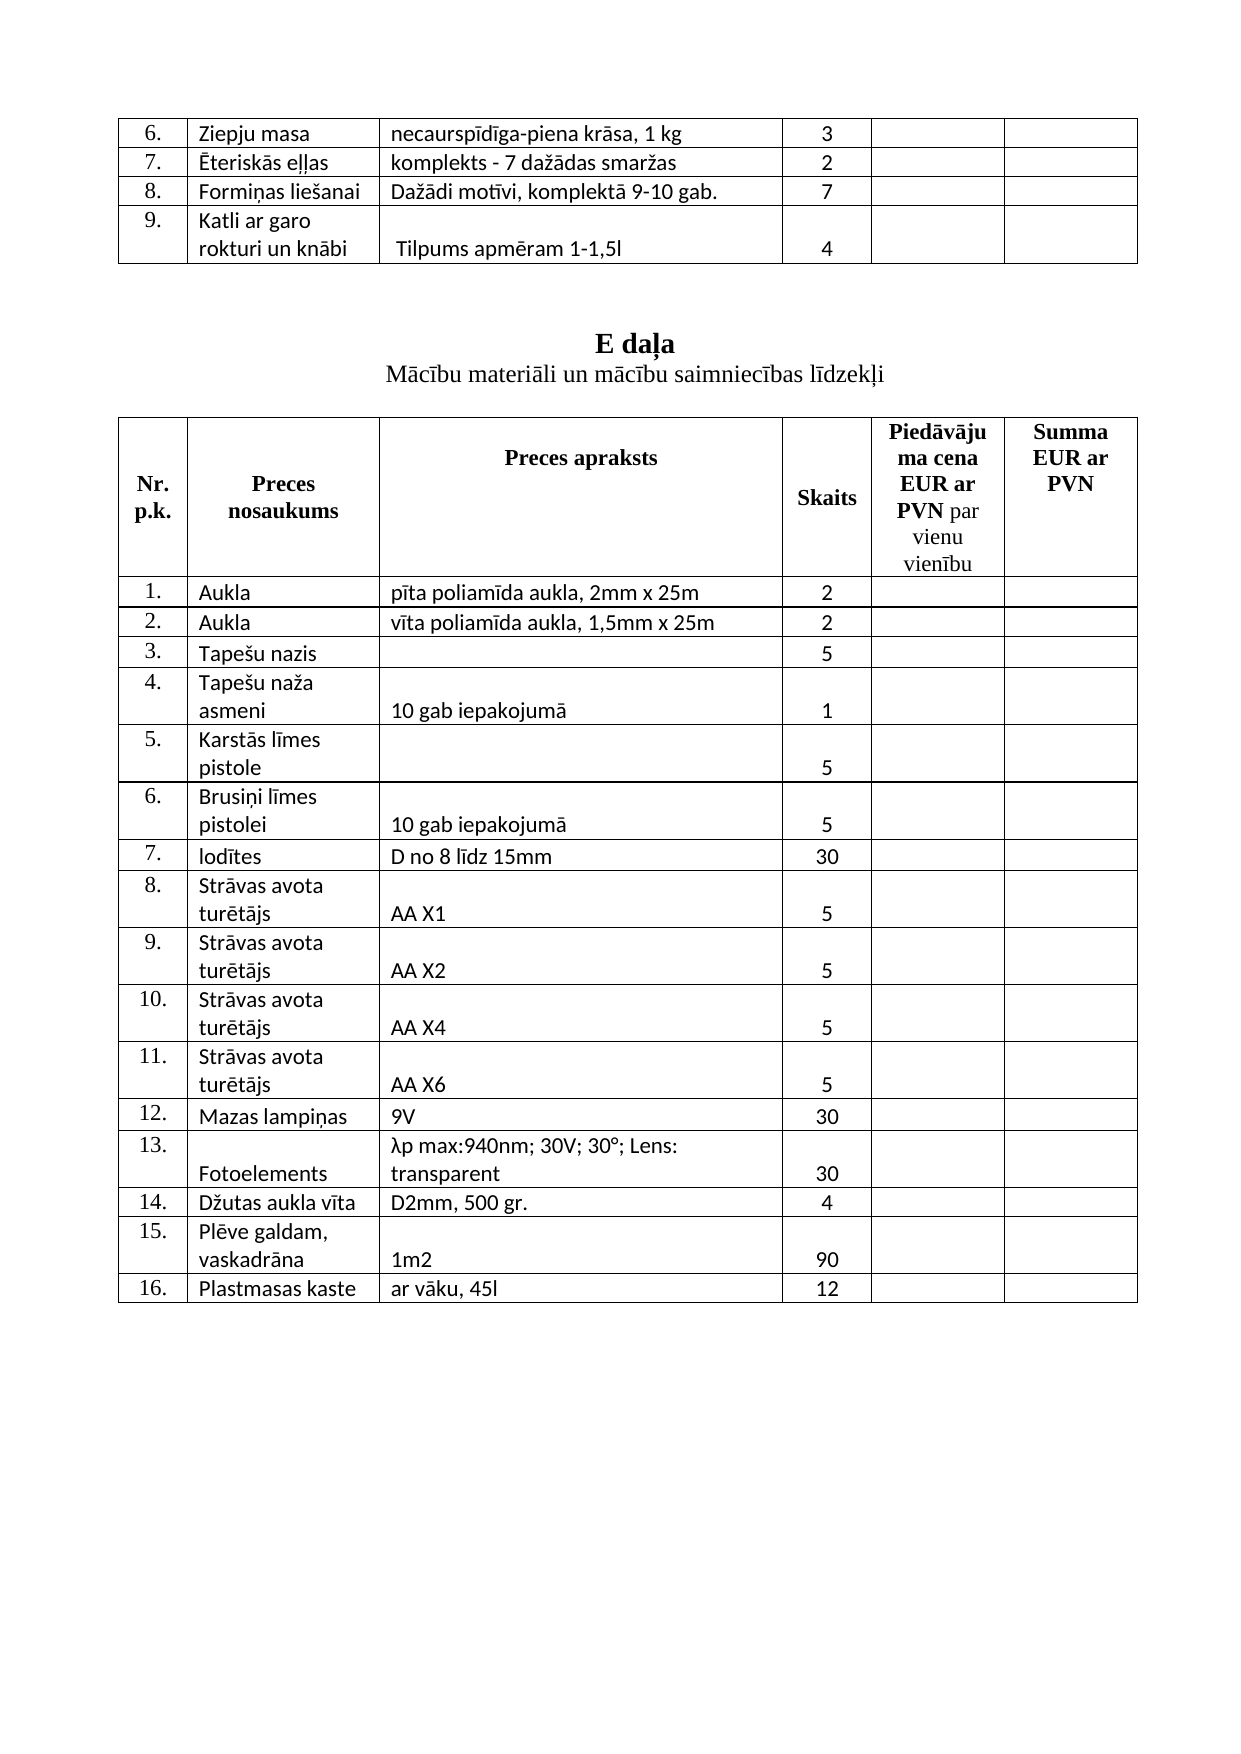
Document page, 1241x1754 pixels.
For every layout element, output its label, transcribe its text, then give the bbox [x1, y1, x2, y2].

table_cell [1005, 577, 1137, 606]
table_cell [872, 206, 1004, 262]
table_cell 2 [783, 608, 871, 636]
table_cell D2mm, 500 gr. [380, 1188, 782, 1216]
table_cell Tilpums apmēram 1-1,5l [380, 206, 782, 262]
table_cell 5 [783, 637, 871, 667]
table_header Preces apraksts [380, 418, 782, 576]
table_cell ar vāku, 45l [380, 1274, 782, 1302]
table_cell 90 [783, 1217, 871, 1273]
table_cell 7 [783, 177, 871, 205]
table_cell 5. [119, 725, 187, 781]
table_cell [1005, 119, 1137, 147]
table_cell [1005, 1217, 1137, 1273]
table_cell [872, 1217, 1004, 1273]
table_header Nr. p.k. [119, 418, 187, 576]
table_cell AA X6 [380, 1042, 782, 1098]
table_cell Strāvas avota turētājs [188, 1042, 379, 1098]
table_cell 5 [783, 725, 871, 781]
table_cell 4 [783, 206, 871, 262]
table_cell 8. [119, 177, 187, 205]
table_cell [1005, 177, 1137, 205]
table_header Summa EUR ar PVN [1005, 418, 1137, 576]
table_cell [1005, 840, 1137, 870]
table_cell [872, 119, 1004, 147]
table_cell [1005, 928, 1137, 984]
table_cell [1005, 1099, 1137, 1130]
table_cell [872, 1131, 1004, 1187]
table_cell [380, 725, 782, 781]
table_cell [872, 871, 1004, 927]
table_cell AA X4 [380, 985, 782, 1041]
table_cell 9. [119, 206, 187, 262]
table_cell 1m2 [380, 1217, 782, 1273]
table_cell [872, 608, 1004, 636]
table_cell D no 8 līdz 15mm [380, 840, 782, 870]
table_cell [1005, 668, 1137, 724]
table_cell Karstās līmes pistole [188, 725, 379, 781]
table_cell 8. [119, 871, 187, 927]
table_cell necaurspīdīga-piena krāsa, 1 kg [380, 119, 782, 147]
table_cell Dažādi motīvi, komplektā 9-10 gab. [380, 177, 782, 205]
table_cell 9V [380, 1099, 782, 1130]
table_cell [1005, 148, 1137, 176]
table_cell 5 [783, 783, 871, 838]
table_cell 5 [783, 985, 871, 1041]
table_cell 5 [783, 928, 871, 984]
table_cell 30 [783, 840, 871, 870]
table_cell [872, 783, 1004, 838]
table_cell [1005, 871, 1137, 927]
table_cell 11. [119, 1042, 187, 1098]
table_cell Tapešu nazis [188, 637, 379, 667]
table_cell [872, 177, 1004, 205]
table_cell Plēve galdam, vaskadrāna [188, 1217, 379, 1273]
table_cell Tapešu naža asmeni [188, 668, 379, 724]
table_cell [872, 928, 1004, 984]
table_cell vīta poliamīda aukla, 1,5mm x 25m [380, 608, 782, 636]
table_header Piedāvājuma cena EUR ar PVN par vienu vienību [872, 418, 1004, 576]
table_cell [872, 637, 1004, 667]
table_cell 3. [119, 637, 187, 667]
table_cell 4. [119, 668, 187, 724]
table_cell 4 [783, 1188, 871, 1216]
table_cell [872, 1188, 1004, 1216]
table_cell [872, 1274, 1004, 1302]
table_cell 9. [119, 928, 187, 984]
table_cell Aukla [188, 577, 379, 606]
table_cell 10. [119, 985, 187, 1041]
table_cell [872, 577, 1004, 606]
table_cell pīta poliamīda aukla, 2mm x 25m [380, 577, 782, 606]
table_header Preces nosaukums [188, 418, 379, 576]
table_cell 6. [119, 119, 187, 147]
table_cell Strāvas avota turētājs [188, 928, 379, 984]
table_cell [1005, 985, 1137, 1041]
table_cell 2. [119, 608, 187, 636]
table_cell 7. [119, 148, 187, 176]
table_cell 3 [783, 119, 871, 147]
table_cell 2 [783, 148, 871, 176]
table_cell 6. [119, 783, 187, 838]
table_cell lodītes [188, 840, 379, 870]
table_cell [1005, 1042, 1137, 1098]
table_cell komplekts - 7 dažādas smaržas [380, 148, 782, 176]
table_cell 7. [119, 840, 187, 870]
table_cell [1005, 725, 1137, 781]
table_cell 1. [119, 577, 187, 606]
text E daļa [89, 326, 1181, 359]
table_cell [1005, 608, 1137, 636]
table_cell 16. [119, 1274, 187, 1302]
table_cell [872, 725, 1004, 781]
table_cell AA X2 [380, 928, 782, 984]
table_cell 5 [783, 1042, 871, 1098]
table_cell [872, 1042, 1004, 1098]
table_cell AA X1 [380, 871, 782, 927]
text Mācību materiāli un mācību saimniecības līdzekļi [89, 359, 1181, 388]
table_cell [380, 637, 782, 667]
table_cell 12. [119, 1099, 187, 1130]
table_cell [1005, 1188, 1137, 1216]
table_cell Ziepju masa [188, 119, 379, 147]
table_cell Strāvas avota turētājs [188, 985, 379, 1041]
table_cell 13. [119, 1131, 187, 1187]
table_cell [872, 840, 1004, 870]
table_cell Formiņas liešanai [188, 177, 379, 205]
table_cell 14. [119, 1188, 187, 1216]
table_cell 30 [783, 1131, 871, 1187]
table_cell 1 [783, 668, 871, 724]
table_cell [1005, 1131, 1137, 1187]
table_cell [1005, 637, 1137, 667]
table_cell Strāvas avota turētājs [188, 871, 379, 927]
table_cell [1005, 1274, 1137, 1302]
table_cell Fotoelements [188, 1131, 379, 1187]
table_cell 5 [783, 871, 871, 927]
table_cell Džutas aukla vīta [188, 1188, 379, 1216]
table_cell 30 [783, 1099, 871, 1130]
table_cell Brusiņi līmes pistolei [188, 783, 379, 838]
table_cell 2 [783, 577, 871, 606]
table_cell 12 [783, 1274, 871, 1302]
table_cell [872, 1099, 1004, 1130]
table_cell Plastmasas kaste [188, 1274, 379, 1302]
table_cell [1005, 783, 1137, 838]
table_cell 15. [119, 1217, 187, 1273]
table_cell Aukla [188, 608, 379, 636]
table_cell 10 gab iepakojumā [380, 783, 782, 838]
table_header Skaits [783, 418, 871, 576]
table_cell λp max:940nm; 30V; 30°; Lens: transparent [380, 1131, 782, 1187]
table_cell [872, 668, 1004, 724]
table_cell 10 gab iepakojumā [380, 668, 782, 724]
table_cell Ēteriskās eļļas [188, 148, 379, 176]
table_cell [1005, 206, 1137, 262]
table_cell Katli ar garo rokturi un knābi [188, 206, 379, 262]
table_cell [872, 148, 1004, 176]
table_cell [872, 985, 1004, 1041]
table_cell Mazas lampiņas [188, 1099, 379, 1130]
